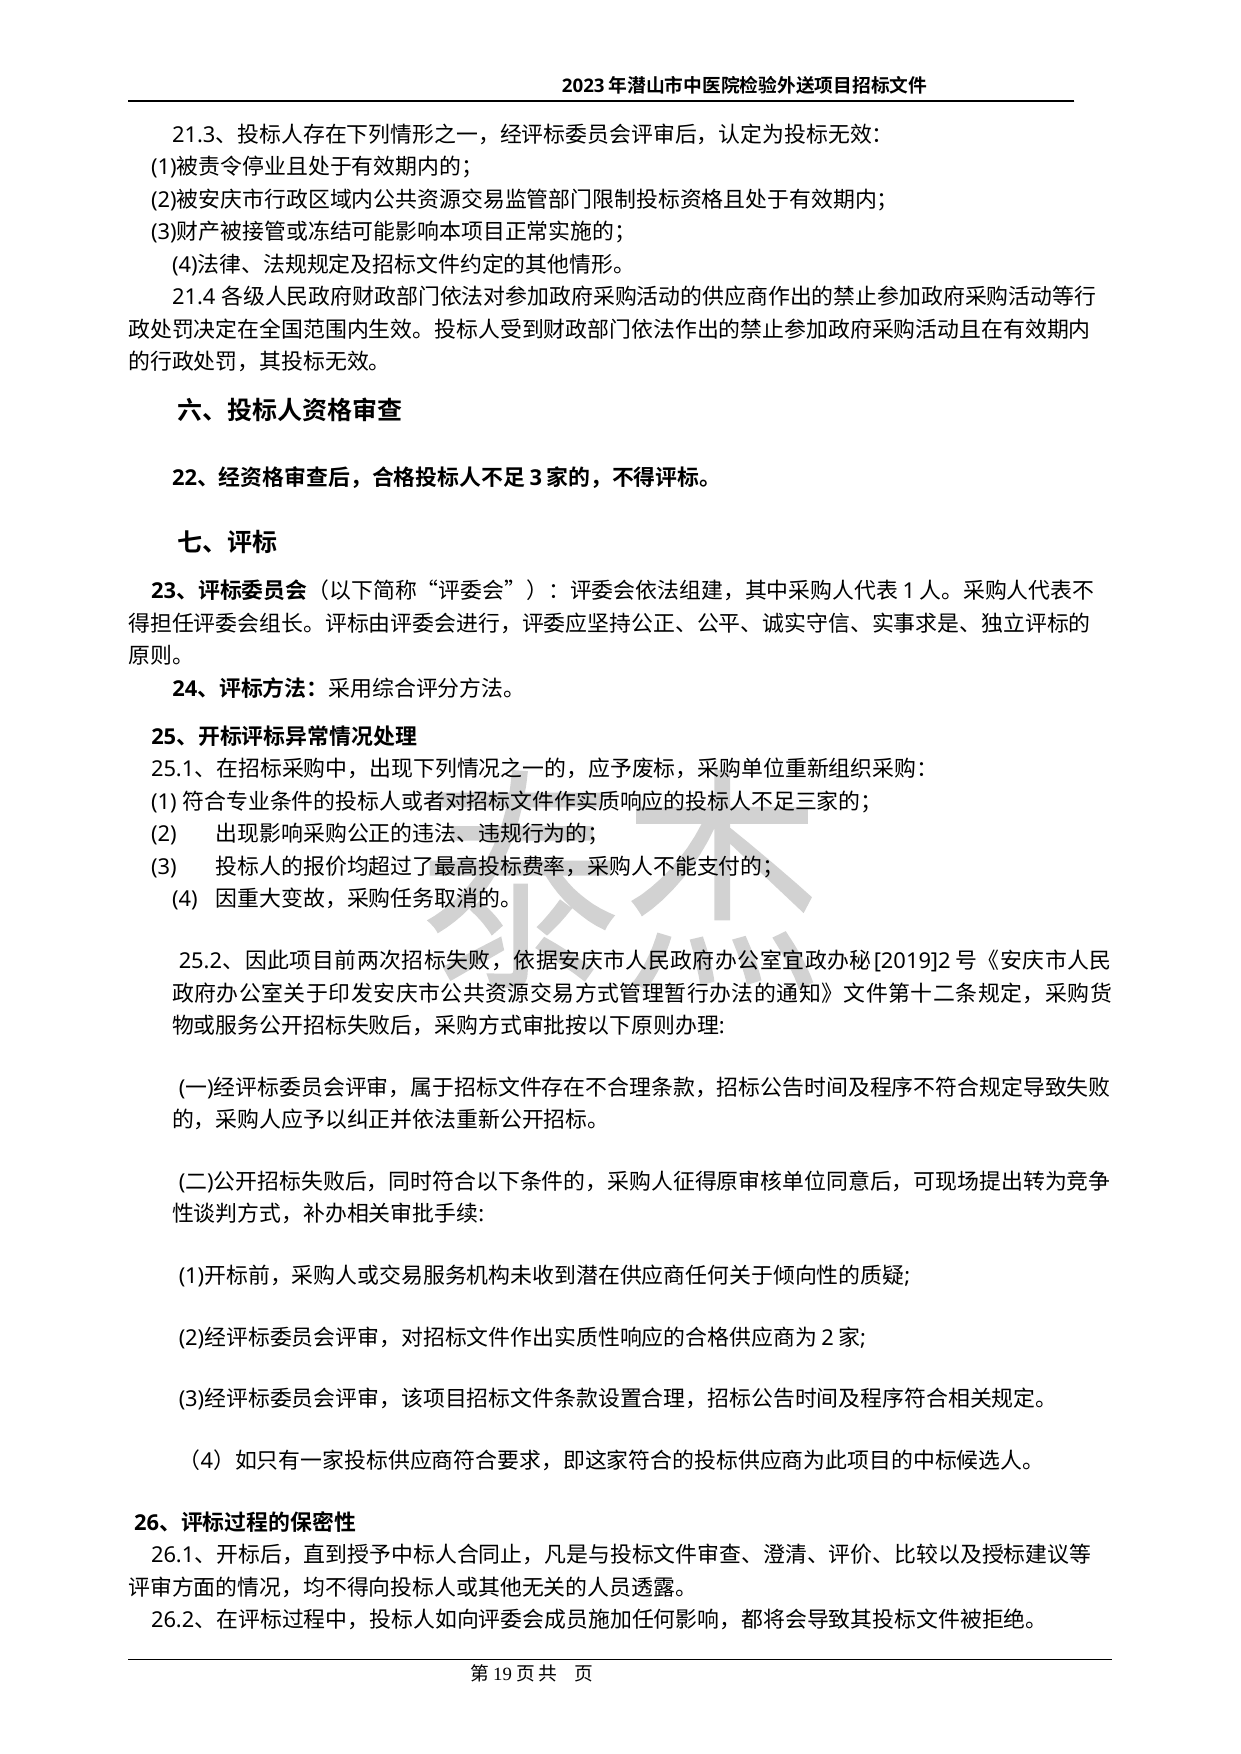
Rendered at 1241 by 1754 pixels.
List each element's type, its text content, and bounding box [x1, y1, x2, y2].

text (4) 因重大变故，采购任务取消的。 [128, 881, 1112, 913]
text (4)法律、法规规定及招标文件约定的其他情形。 [128, 246, 1112, 279]
text 24、评标方法：采用综合评分方法。 [128, 670, 1112, 703]
text 23、评标委员会（以下简称“评委会”）：评委会依法组建，其中采购人代表1人。采购人代表不得担任评委会组长。评标由评委会进行，评委应坚持公正、公平、诚实守信、实事求是、独立评标的原则。 [128, 573, 1112, 670]
text (3)财产被接管或冻结可能影响本项目正常实施的； [128, 214, 1112, 246]
text (2)被安庆市行政区域内公共资源交易监管部门限制投标资格且处于有效期内； [128, 181, 1112, 214]
text 25.2、因此项目前两次招标失败，依据安庆市人民政府办公室宜政办秘[2019]2号《安庆市人民政府办公室关于印发安庆市公共资源交易方式管理暂行办法的通知》文件第十二条规定，采购货物或服务公开招标失败后，采购方式审批按以下原则办理: [172, 943, 1112, 1040]
text 21.4 各级人民政府财政部门依法对参加政府采购活动的供应商作出的禁止参加政府采购活动等行政处罚决定在全国范围内生效。投标人受到财政部门依法作出的禁止参加政府采购活动且在有效期内的行政处罚，其投标无效。 [128, 279, 1112, 376]
text (1)开标前，采购人或交易服务机构未收到潜在供应商任何关于倾向性的质疑; [172, 1258, 1112, 1290]
text 26.2、在评标过程中，投标人如向评委会成员施加任何影响，都将会导致其投标文件被拒绝。 [128, 1602, 1112, 1634]
text 25、开标评标异常情况处理 [128, 718, 1112, 751]
text 21.3、投标人存在下列情形之一，经评标委员会评审后，认定为投标无效： [128, 116, 1112, 149]
subtitle 七、评标 [128, 508, 1112, 573]
text 25.1、在招标采购中，出现下列情况之一的，应予废标，采购单位重新组织采购： [128, 751, 1112, 783]
text (1) 符合专业条件的投标人或者对招标文件作实质响应的投标人不足三家的； [128, 783, 1112, 816]
text (1)被责令停业且处于有效期内的； [128, 149, 1112, 181]
text (3) 投标人的报价均超过了最高投标费率，采购人不能支付的； [128, 848, 1112, 881]
text (3)经评标委员会评审，该项目招标文件条款设置合理，招标公告时间及程序符合相关规定。 [172, 1381, 1112, 1413]
text 22、经资格审查后，合格投标人不足3家的，不得评标。 [128, 459, 1112, 492]
text （4）如只有一家投标供应商符合要求，即这家符合的投标供应商为此项目的中标候选人。 [172, 1443, 1112, 1475]
subtitle 六、投标人资格审查 [128, 376, 1112, 441]
text (2) 出现影响采购公正的违法、违规行为的； [128, 816, 1112, 848]
text (2)经评标委员会评审，对招标文件作出实质性响应的合格供应商为2家; [172, 1319, 1112, 1352]
text 26、评标过程的保密性 [128, 1504, 1112, 1537]
text (一)经评标委员会评审，属于招标文件存在不合理条款，招标公告时间及程序不符合规定导致失败的，采购人应予以纠正并依法重新公开招标。 [172, 1069, 1112, 1134]
text (二)公开招标失败后，同时符合以下条件的，采购人征得原审核单位同意后，可现场提出转为竞争性谈判方式，补办相关审批手续: [172, 1163, 1112, 1228]
text 26.1、开标后，直到授予中标人合同止，凡是与投标文件审查、澄清、评价、比较以及授标建议等评审方面的情况，均不得向投标人或其他无关的人员透露。 [128, 1537, 1112, 1602]
